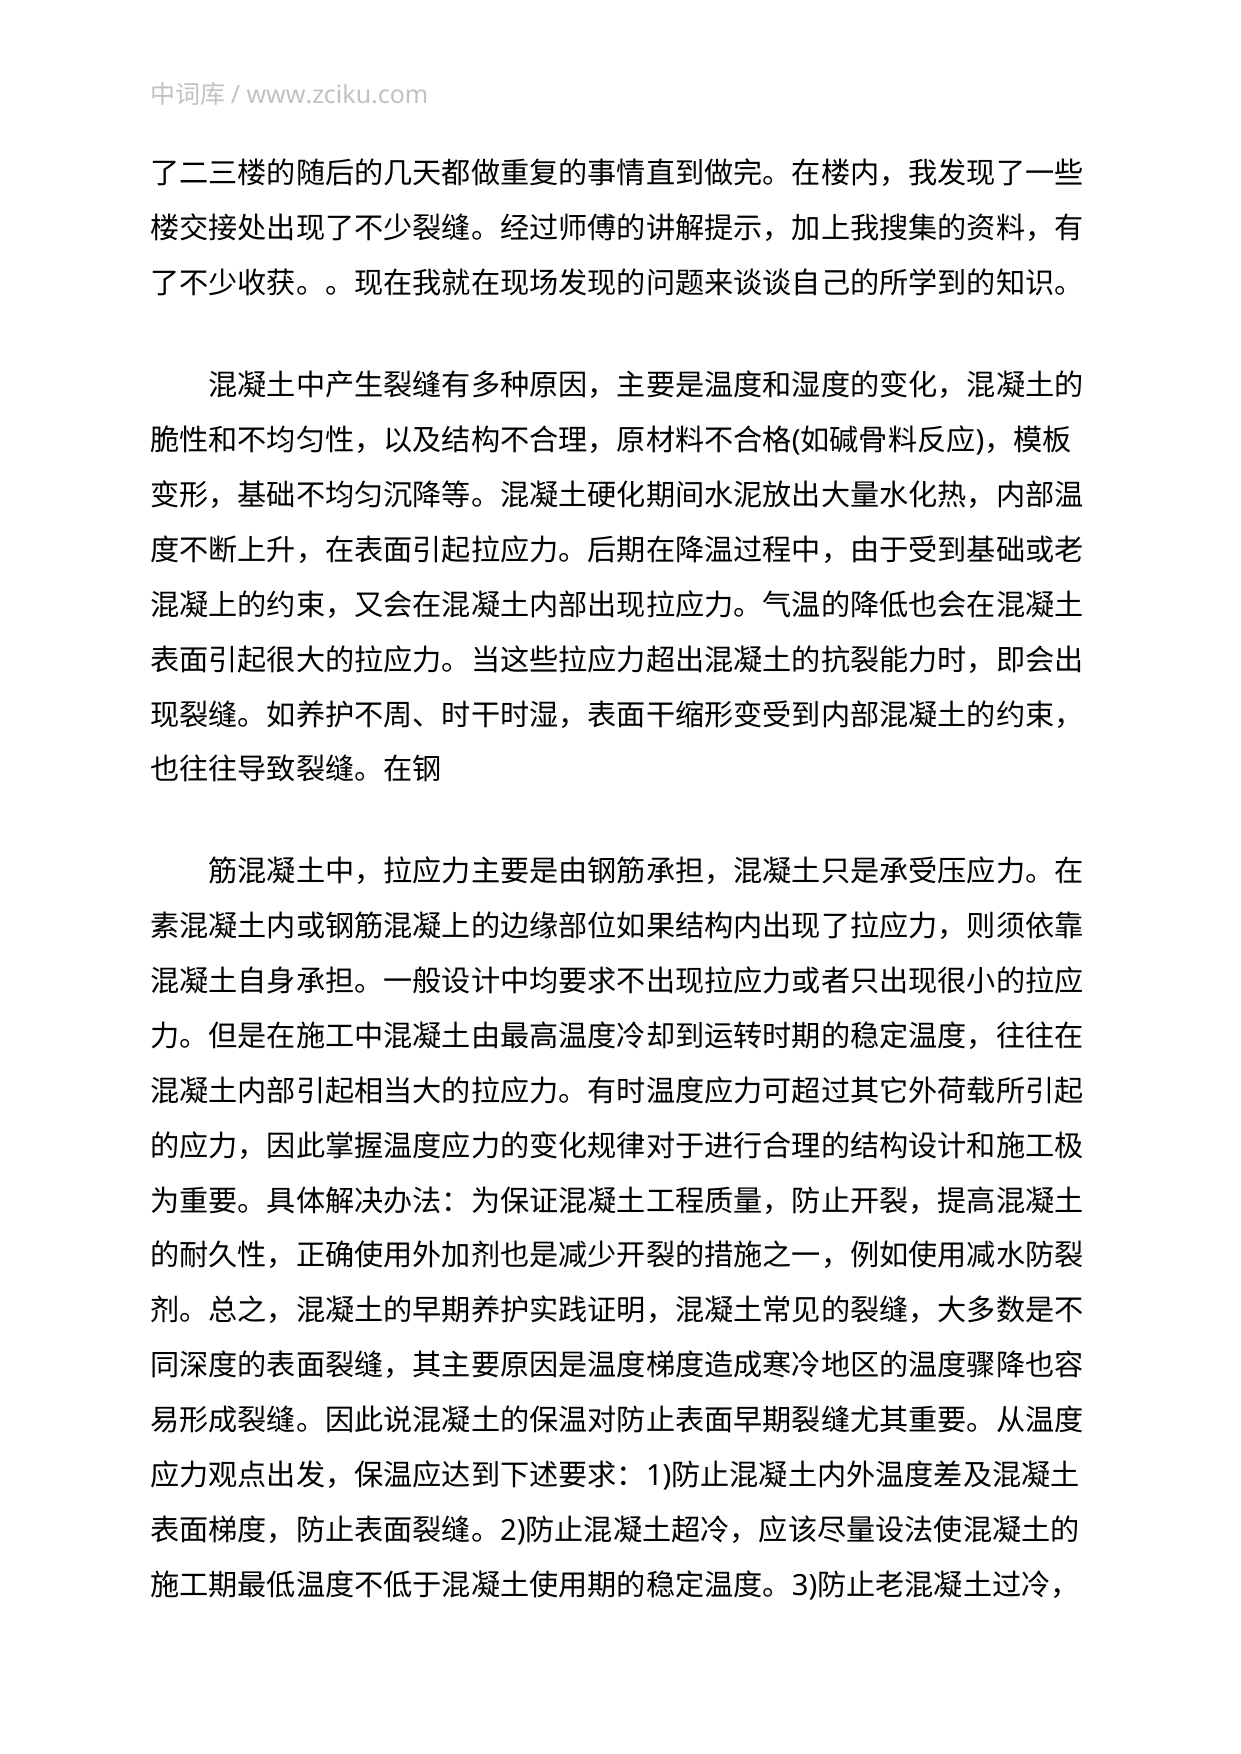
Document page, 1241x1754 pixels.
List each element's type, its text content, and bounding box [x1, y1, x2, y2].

text 混凝土中产生裂缝有多种原因，主要是温度和湿度的变化，混凝土的脆性和不均匀性，以及结构不合理，原材料不合格(如碱骨料反应)，模板变形，基础不均匀沉降等。混凝土硬化期间水泥放出大量水化热，内部温度不断上升，在表面引起拉应力。后期在降温过程中，由于受到基础或老混凝上的约束，又会在混凝土内部出现拉应力。气温的降低也会在混凝土表面引起很大的拉应力。当这些拉应力超出混凝土的抗裂能力时，即会出现裂缝。如养护不周、时干时湿，表面干缩形变受到内部混凝土的约束，也往往导致裂缝。在钢 [150, 362, 1090, 788]
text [150, 150, 1090, 302]
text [150, 848, 1090, 1604]
